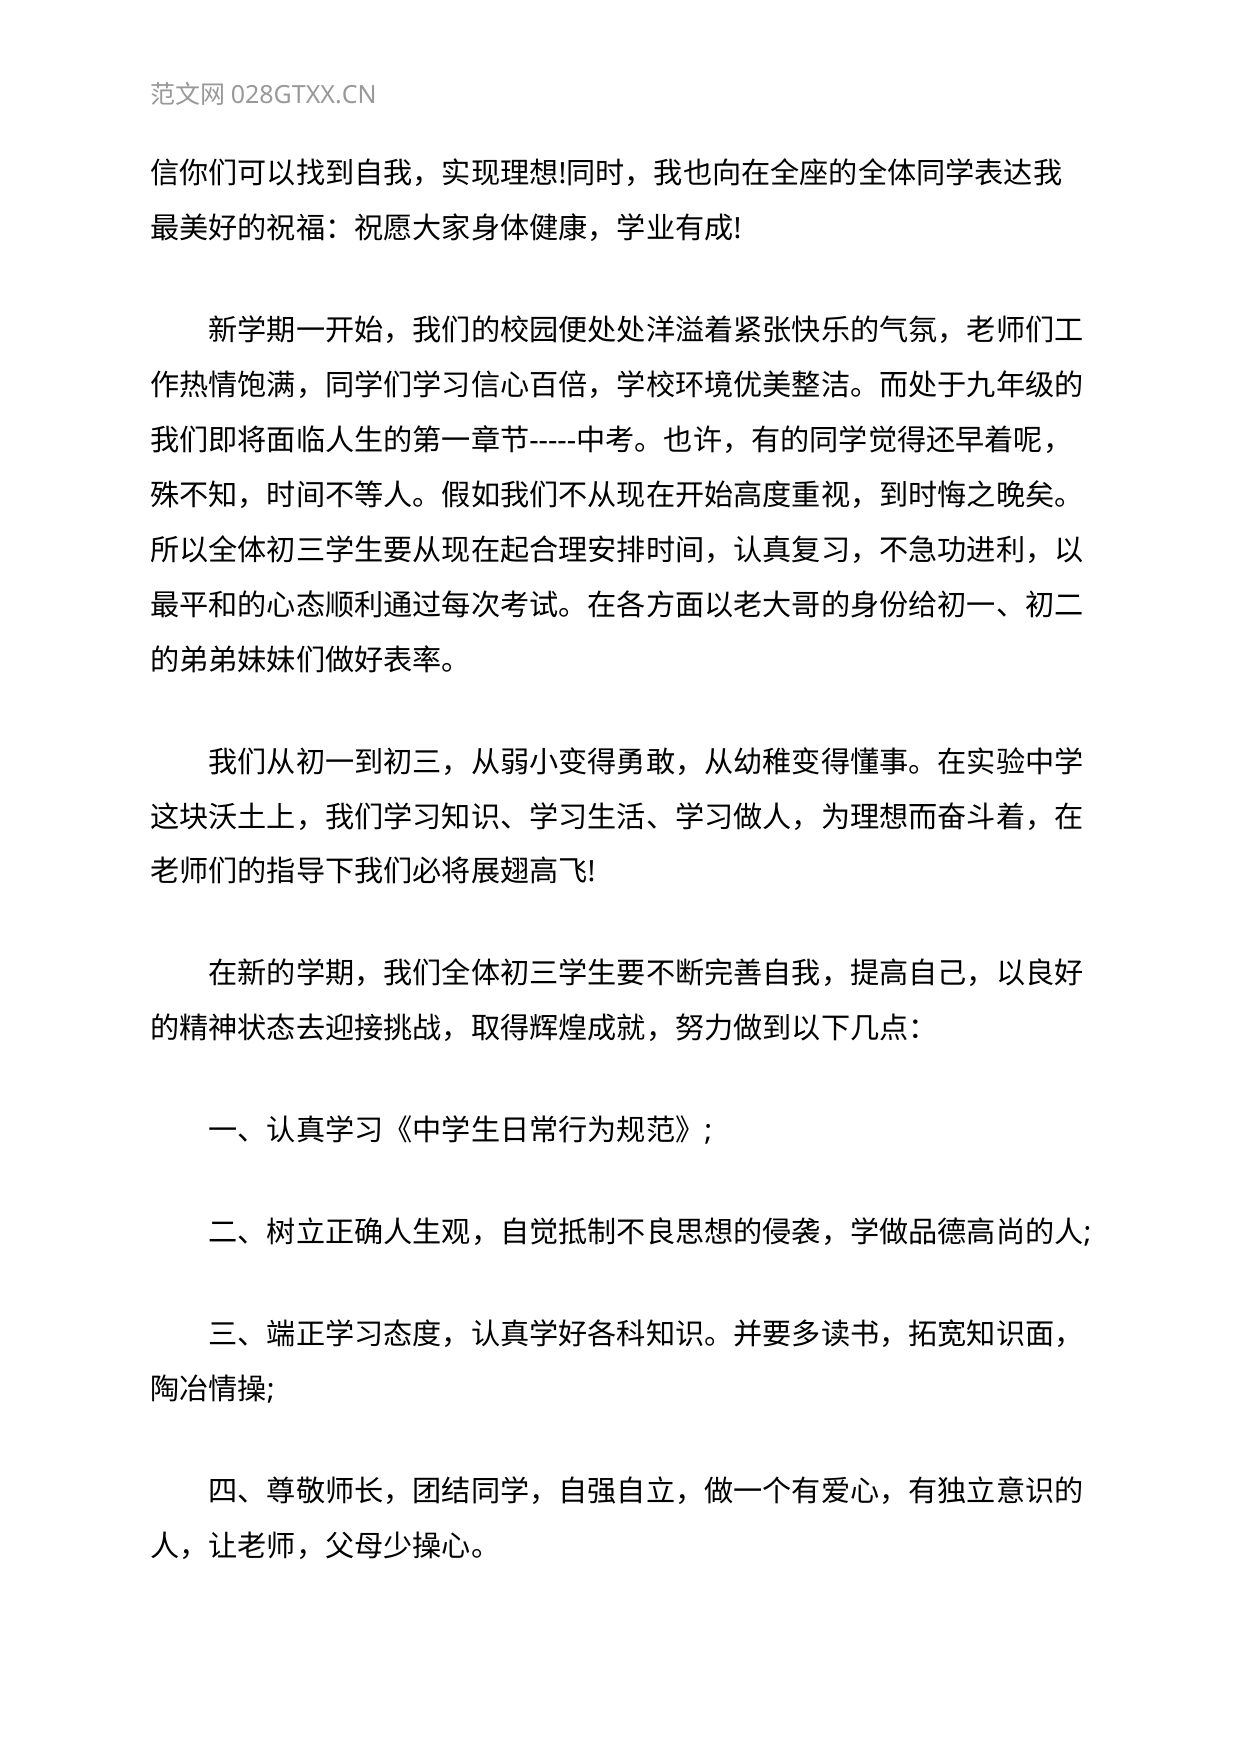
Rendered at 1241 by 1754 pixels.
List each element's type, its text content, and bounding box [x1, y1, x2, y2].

text 三、端正学习态度，认真学好各科知识。并要多读书，拓宽知识面，陶冶情操; [150, 1311, 1090, 1408]
text 我们从初一到初三，从弱小变得勇敢，从幼稚变得懂事。在实验中学这块沃土上，我们学习知识、学习生活、学习做人，为理想而奋斗着，在老师们的指导下我们必将展翅高飞! [150, 738, 1090, 890]
text 二、树立正确人生观，自觉抵制不良思想的侵袭，学做品德高尚的人; [150, 1209, 1090, 1251]
text 四、尊敬师长，团结同学，自强自立，做一个有爱心，有独立意识的人，让老师，父母少操心。 [150, 1467, 1090, 1565]
text 新学期一开始，我们的校园便处处洋溢着紧张快乐的气氛，老师们工作热情饱满，同学们学习信心百倍，学校环境优美整洁。而处于九年级的我们即将面临人生的第一章节­­­­­­­­­­­­­­­­­­­­-----中考。也许，有的同学觉得还早着呢，殊不知，时间不等人。假如我们不从现在开始高度重视，到时悔之晚矣。所以全体初三学生要从现在起合理安排时间，认真复习，不急功进利，以最平和的心态顺利通过每次考试。在各方面以老大哥的身份给初一、初二的弟弟妹妹们做好表率。 [150, 307, 1090, 679]
text 在新的学期，我们全体初三学生要不断完善自我，提高自己，以良好的精神状态去迎接挑战，取得辉煌成就，努力做到以下几点： [150, 950, 1090, 1047]
text 一、认真学习《中学生日常行为规范》; [150, 1107, 1090, 1149]
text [150, 150, 1090, 247]
